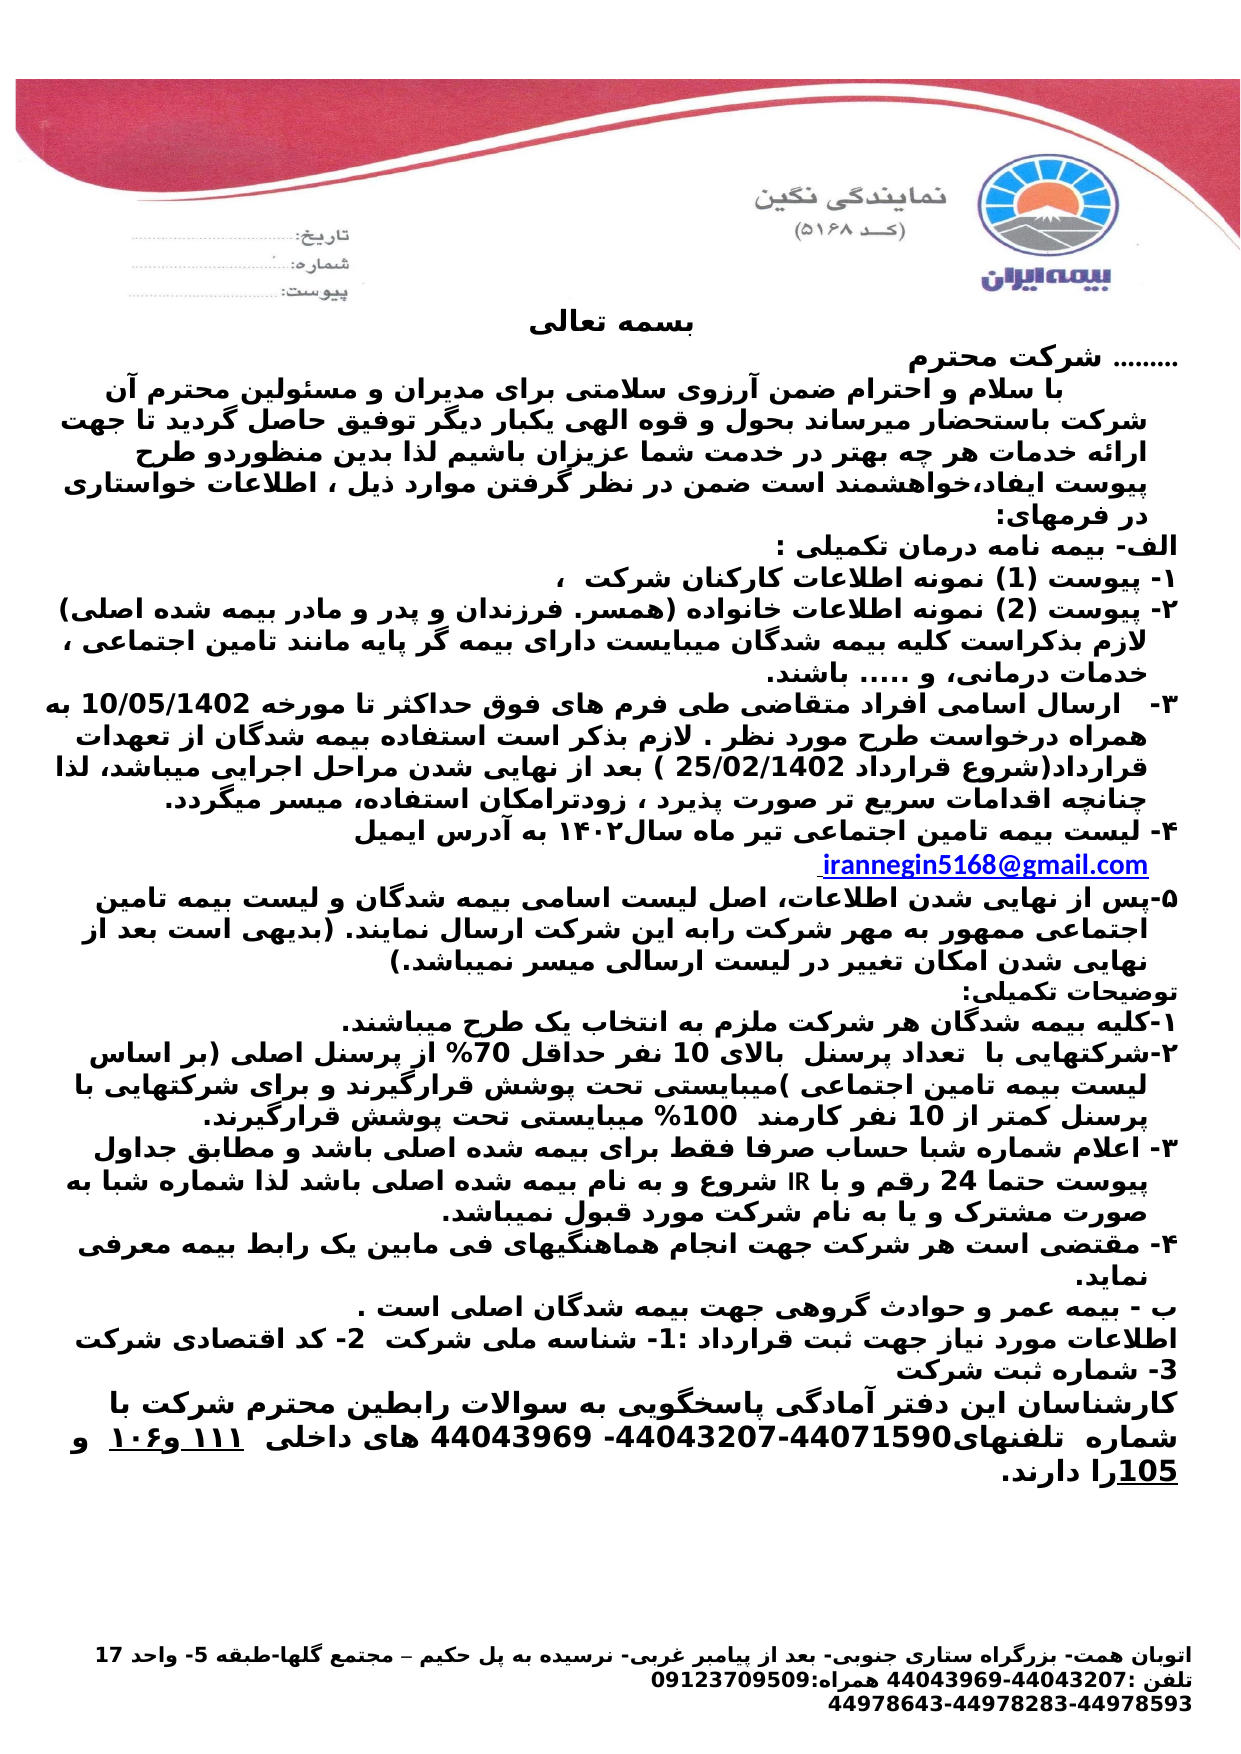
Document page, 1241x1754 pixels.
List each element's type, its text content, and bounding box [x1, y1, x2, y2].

text ۱-کلیه بیمه شدگان هر شرکت ملزم به انتخاب یک طرح میباشند. [44, 1006, 1178, 1037]
text ب - بیمه عمر و حوادث گروهی جهت بیمه شدگان اصلی است . [44, 1291, 1178, 1323]
text الف- بیمه نامه درمان تکمیلی : [44, 531, 1178, 562]
text ۴- لیست بیمه تامین اجتماعی تیر ماه سال۱۴۰۲ به آدرس ایمیل irannegin5168@gmail.com [44, 815, 1178, 882]
picture [15, 79, 1241, 305]
text با سلام و احترام ضمن آرزوی سلامتی برای مدیران و مسئولین محترم آن شرکت باستحضار میرساند بحول و قوه الهی یکبار دیگر توفیق حاصل گردید تا جهت ارائه خدمات هر چه بهتر در خدمت شما عزیزان باشیم لذا بدین منظوردو طرح پیوست ایفاد،خواهشمند است ضمن در نظر گرفتن موارد ذیل ، اطلاعات خواستاری در فرمهای: [44, 373, 1178, 531]
text ۱- پیوست (1) نمونه اطلاعات کارکنان شرکت ، [44, 562, 1178, 594]
text ۴- مقتضی است هر شرکت جهت انجام هماهنگیهای فی مابین یک رابط بیمه معرفی نماید. [44, 1228, 1178, 1291]
text توضیحات تکمیلی: [44, 977, 1178, 1006]
text ۲-شرکتهایی با تعداد پرسنل بالای 10 نفر حداقل 70% از پرسنل اصلی (بر اساس لیست بیمه تامین اجتماعی )میبایستی تحت پوشش قرارگیرند و برای شرکتهایی با پرسنل کمتر از 10 نفر کارمند 100% میبایستی تحت پوشش قرارگیرند. [44, 1037, 1178, 1132]
text اطلاعات مورد نیاز جهت ثبت قرارداد :1- شناسه ملی شرکت 2- کد اقتصادی شرکت 3- شماره ثبت شرکت [44, 1323, 1178, 1386]
text ۳- اعلام شماره شبا حساب صرفا فقط برای بیمه شده اصلی باشد و مطابق جداول پیوست حتما 24 رقم و با IR شروع و به نام بیمه شده اصلی باشد لذا شماره شبا به صورت مشترک و یا به نام شرکت مورد قبول نمیباشد. [44, 1132, 1178, 1228]
text ۵-پس از نهایی شدن اطلاعات، اصل لیست اسامی بیمه شدگان و لیست بیمه تامین اجتماعی ممهور به مهر شرکت رابه این شرکت ارسال نمایند. (بدیهی است بعد از نهایی شدن امکان تغییر در لیست ارسالی میسر نمیباشد.) [44, 882, 1178, 977]
text بسمه تعالی [44, 305, 1178, 339]
text ۳- ارسال اسامی افراد متقاضی طی فرم های فوق حداکثر تا مورخه 10/05/1402 به همراه درخواست طرح مورد نظر . لازم بذکر است استفاده بیمه شدگان از تعهدات قرارداد(شروع قرارداد 25/02/1402 ) بعد از نهایی شدن مراحل اجرایی میباشد، لذا چنانچه اقدامات سریع تر صورت پذیرد ، زودترامکان استفاده، میسر میگردد. [44, 688, 1178, 815]
text کارشناسان این دفتر آمادگی پاسخگویی به سوالات رابطین محترم شرکت با شماره تلفنهای44071590-44043207- 44043969 های داخلی ۱۱۱ و۱۰۶ و105را دارند. [44, 1386, 1178, 1488]
text شرکت محترم ......... [44, 339, 1178, 373]
text ۲- پیوست (2) نمونه اطلاعات خانواده (همسر. فرزندان و پدر و مادر بیمه شده اصلی) لازم بذکراست کلیه بیمه شدگان میبایست دارای بیمه گر پایه مانند تامین اجتماعی ، خدمات درمانی، و ..... باشند. [44, 594, 1178, 688]
